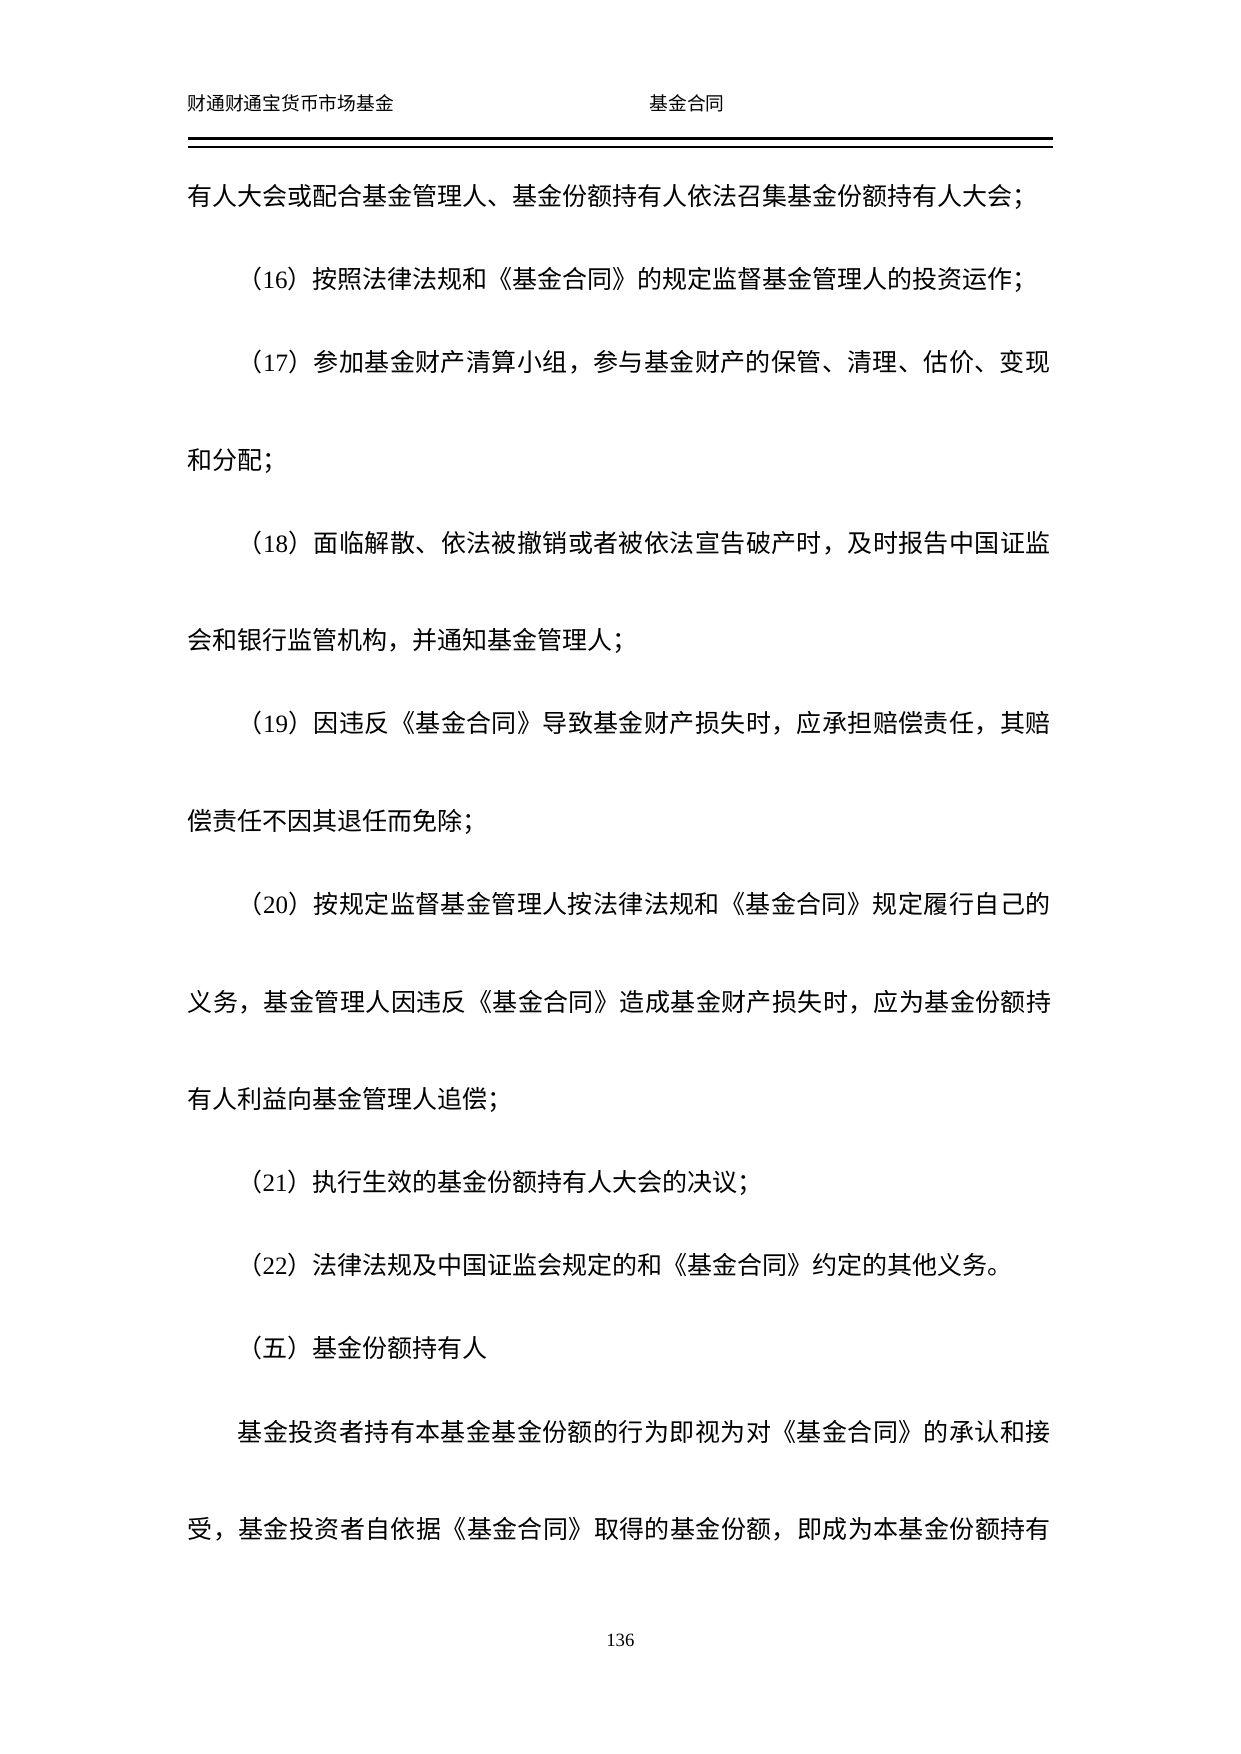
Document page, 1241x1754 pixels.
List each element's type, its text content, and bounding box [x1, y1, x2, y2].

text （19）因违反《基金合同》导致基金财产损失时，应承担赔偿责任，其赔偿责任不因其退任而免除； [187, 689, 1053, 852]
text （20）按规定监督基金管理人按法律法规和《基金合同》规定履行自己的义务，基金管理人因违反《基金合同》造成基金财产损失时，应为基金份额持有人利益向基金管理人追偿； [187, 870, 1053, 1130]
text （17）参加基金财产清算小组，参与基金财产的保管、清理、估价、变现和分配； [187, 328, 1053, 491]
text （16）按照法律法规和《基金合同》的规定监督基金管理人的投资运作； [187, 245, 1053, 310]
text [187, 162, 1053, 227]
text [187, 1398, 1053, 1560]
text （五）基金份额持有人 [187, 1314, 1053, 1379]
text （21）执行生效的基金份额持有人大会的决议； [187, 1148, 1053, 1213]
text （18）面临解散、依法被撤销或者被依法宣告破产时，及时报告中国证监会和银行监管机构，并通知基金管理人； [187, 509, 1053, 671]
text （22）法律法规及中国证监会规定的和《基金合同》约定的其他义务。 [187, 1231, 1053, 1296]
